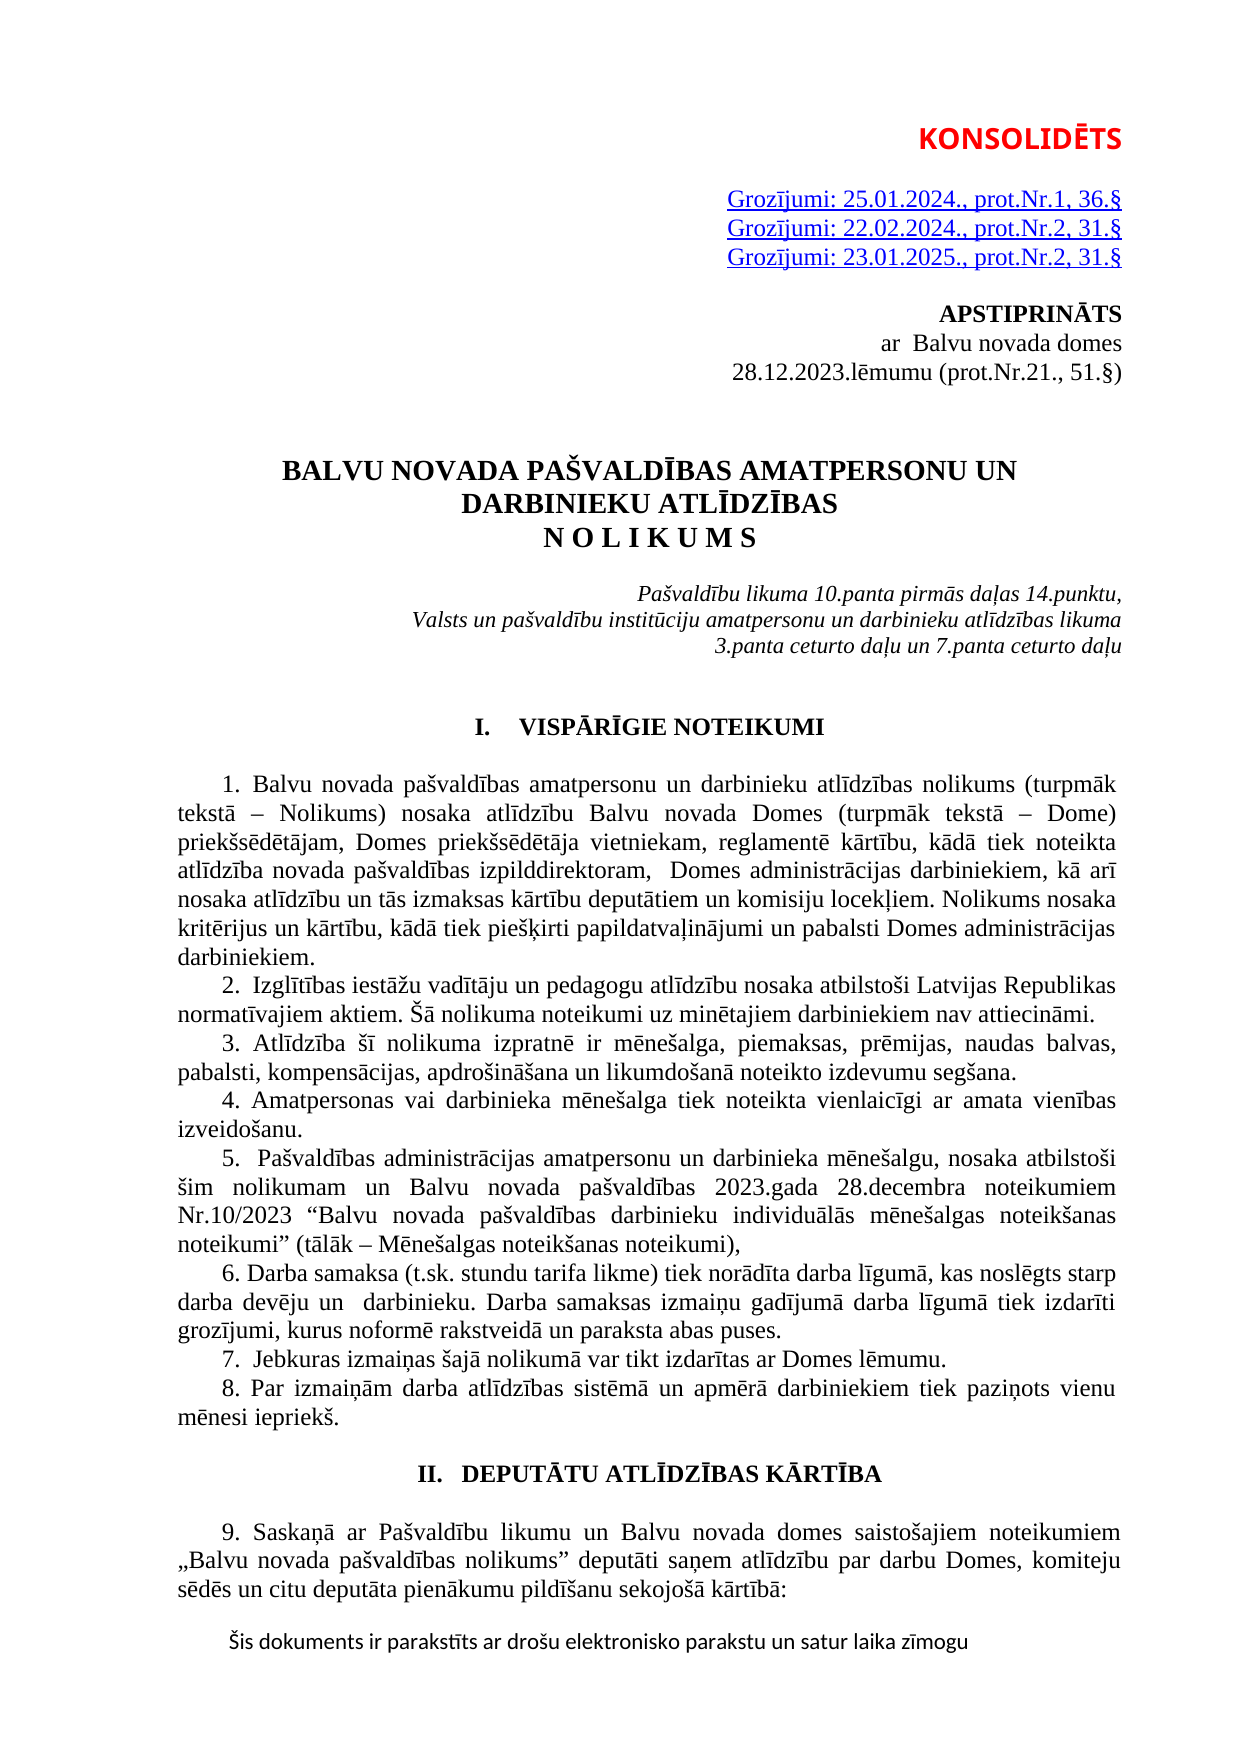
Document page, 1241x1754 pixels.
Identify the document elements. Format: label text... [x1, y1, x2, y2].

text N O L I K U M S [177, 520, 1122, 553]
list Izglītības iestāžu vadītāju un pedagogu atlīdzību nosaka atbilstoši Latvijas Republikas normatīvajiem aktiem. Šā nolikuma noteikumi uz minētajiem darbiniekiem nav attiecināmi. [177, 970, 1117, 1028]
text 8. Par izmaiņām darba atlīdzības sistēmā un apmērā darbiniekiem tiek paziņots vienu mēnesi iepriekš. [177, 1373, 1117, 1430]
list VISPĀRĪGIE NOTEIKUMI [177, 712, 1122, 740]
text 28.12.2023.lēmumu (prot.Nr.21., 51.§) [177, 357, 1122, 386]
text Pašvaldību likuma 10.panta pirmās daļas 14.punktu, [177, 580, 1122, 606]
text 4. Amatpersonas vai darbinieka mēnešalga tiek noteikta vienlaicīgi ar amata vienības izveidošanu. [177, 1085, 1117, 1143]
text 5. Pašvaldības administrācijas amatpersonu un darbinieka mēnešalgu, nosaka atbilstoši šim nolikumam un Balvu novada pašvaldības 2023.gada 28.decembra noteikumiem Nr.10/2023 “Balvu novada pašvaldības darbinieku individuālās mēnešalgas noteikšanas noteikumi” (tālāk – Mēnešalgas noteikšanas noteikumi), [177, 1143, 1117, 1258]
text Grozījumi: 23.01.2025., prot.Nr.2, 31.§ [177, 242, 1122, 271]
text DARBINIEKU ATLĪDZĪBAS [177, 486, 1122, 520]
text Valsts un pašvaldību institūciju amatpersonu un darbinieku atlīdzības likuma [177, 606, 1122, 633]
text Grozījumi: 22.02.2024., prot.Nr.2, 31.§ [177, 213, 1122, 242]
text 6. Darba samaksa (t.sk. stundu tarifa likme) tiek norādīta darba līgumā, kas noslēgts starp darba devēju un darbinieku. Darba samaksas izmaiņu gadījumā darba līgumā tiek izdarīti grozījumi, kurus noformē rakstveidā un paraksta abas puses. [177, 1258, 1117, 1344]
list Balvu novada pašvaldības amatpersonu un darbinieku atlīdzības nolikums (turpmāk tekstā – Nolikums) nosaka atlīdzību Balvu novada Domes (turpmāk tekstā – Dome) priekšsēdētājam, Domes priekšsēdētāja vietniekam, reglamentē kārtību, kādā tiek noteikta atlīdzība novada pašvaldības izpilddirektoram, Domes administrācijas darbiniekiem, kā arī nosaka atlīdzību un tās izmaksas kārtību deputātiem un komisiju locekļiem. Nolikums nosaka kritērijus un kārtību, kādā tiek piešķirti papildatvaļinājumi un pabalsti Domes administrācijas darbiniekiem. [177, 769, 1117, 970]
text ar Balvu novada domes [177, 328, 1122, 357]
text 3. Atlīdzība šī nolikuma izpratnē ir mēnešalga, piemaksas, prēmijas, naudas balvas, pabalsti, kompensācijas, apdrošināšana un likumdošanā noteikto izdevumu segšana. [177, 1028, 1117, 1085]
text Grozījumi: 25.01.2024., prot.Nr.1, 36.§ [177, 184, 1122, 213]
text BALVU NOVADA PAŠVALDĪBAS AMATPERSONU UN [177, 453, 1122, 486]
text 3.panta ceturto daļu un 7.panta ceturto daļu [177, 633, 1122, 659]
list DEPUTĀTU ATLĪDZĪBAS KĀRTĪBA [177, 1459, 1122, 1488]
text 9. Saskaņā ar Pašvaldību likumu un Balvu novada domes saistošajiem noteikumiem „Balvu novada pašvaldības nolikums” deputāti saņem atlīdzību par darbu Domes, komiteju sēdēs un citu deputāta pienākumu pildīšanu sekojošā kārtībā: [177, 1517, 1122, 1603]
text 7. Jebkuras izmaiņas šajā nolikumā var tikt izdarītas ar Domes lēmumu. [177, 1344, 1117, 1373]
text KONSOLIDĒTS [177, 118, 1122, 158]
text APSTIPRINĀTS [177, 299, 1122, 328]
